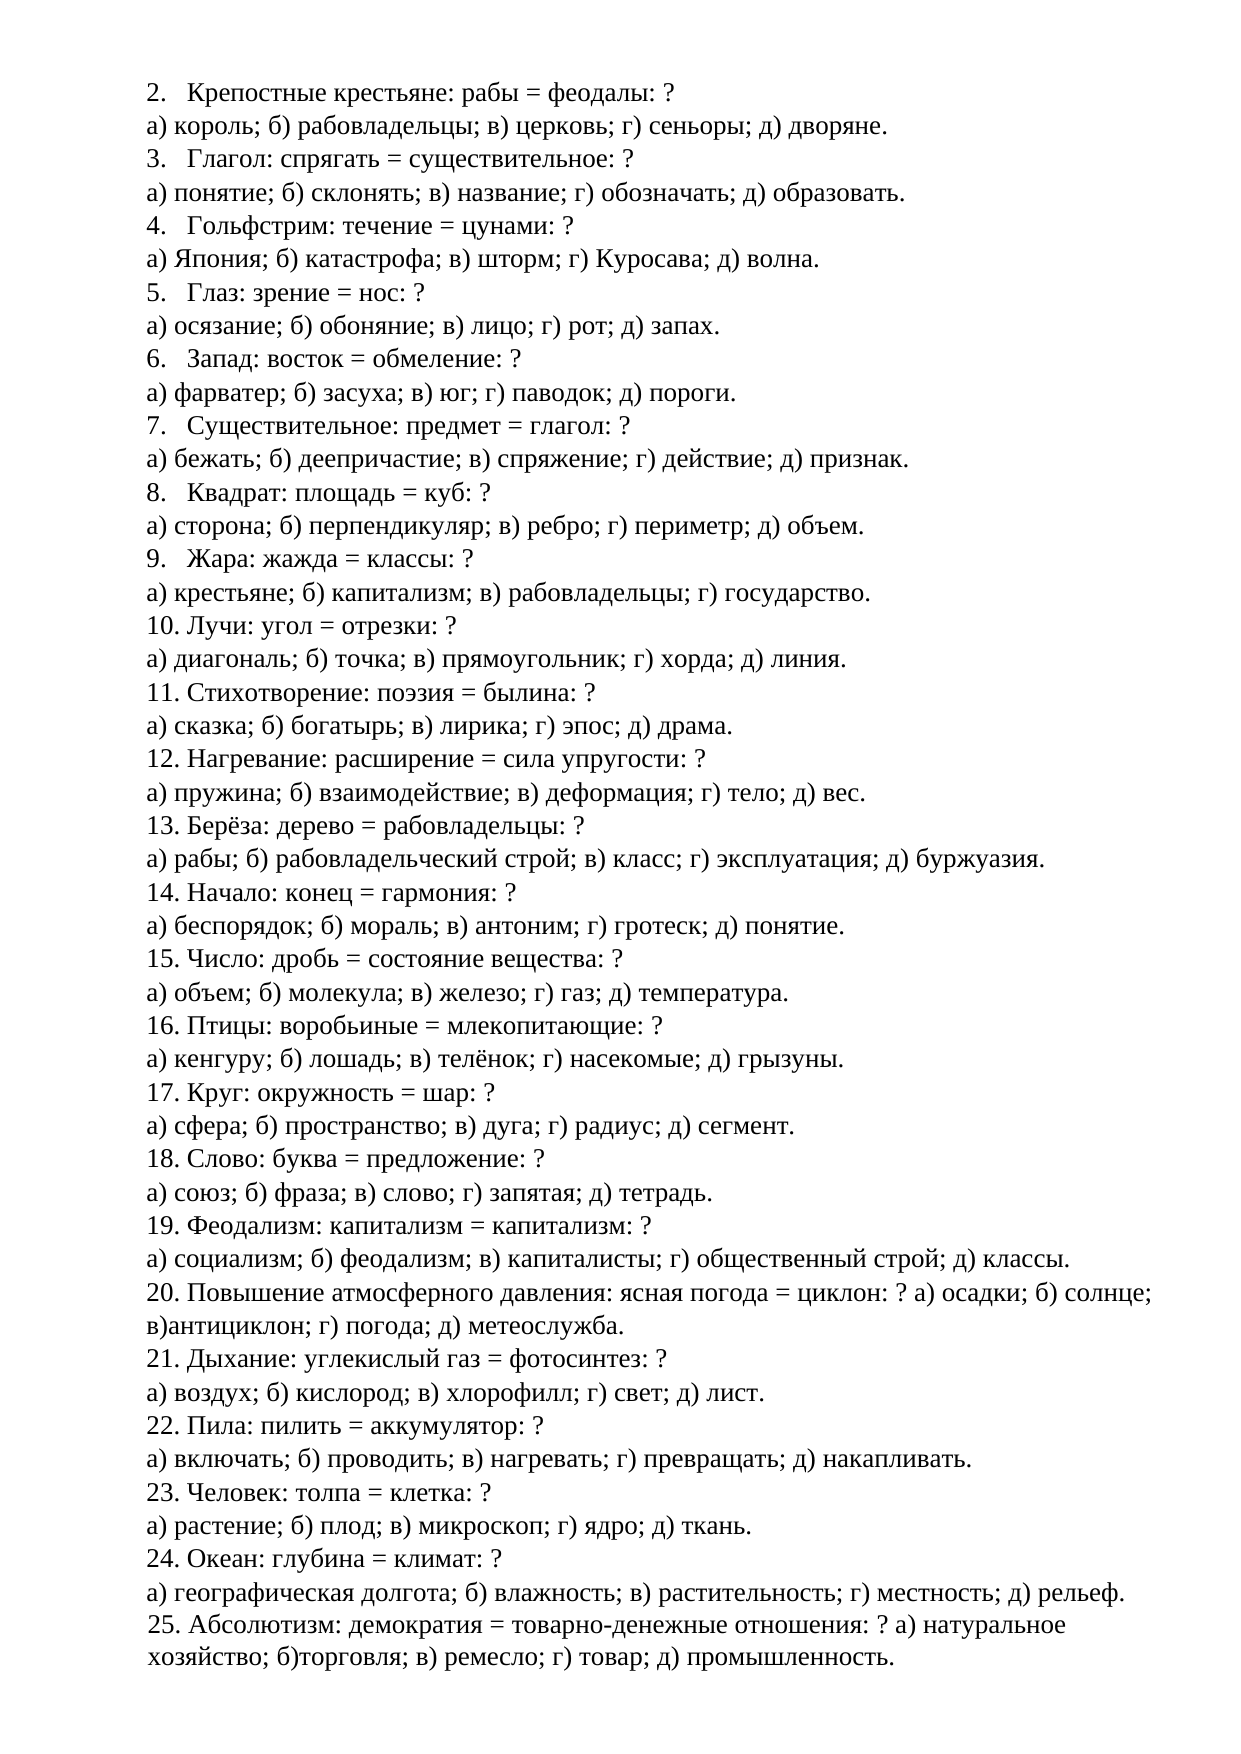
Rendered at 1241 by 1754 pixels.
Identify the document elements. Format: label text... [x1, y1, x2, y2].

list Крепостные крестьяне: рабы = феодалы: ? [146, 76, 1166, 107]
text а) диагональ; б) точка; в) прямоугольник; г) хорда; д) линия. [146, 642, 1166, 673]
list Глаз: зрение = нос: ? [146, 276, 1166, 307]
text а) понятие; б) склонять; в) название; г) обозначать; д) образовать. [146, 176, 1166, 207]
list Существительное: предмет = глагол: ? [146, 409, 1166, 440]
text а) социализм; б) феодализм; в) капиталисты; г) общественный строй; д) классы. [146, 1242, 1166, 1273]
list Число: дробь = состояние вещества: ? [146, 942, 1166, 973]
list Слово: буква = предложение: ? [146, 1142, 1166, 1173]
text а) беспорядок; б) мораль; в) антоним; г) гротеск; д) понятие. [146, 909, 1166, 940]
list Запад: восток = обмеление: ? [146, 342, 1166, 373]
text а) крестьяне; б) капитализм; в) рабовладельцы; г) государство. [146, 576, 1166, 607]
list Начало: конец = гармония: ? [146, 876, 1166, 907]
text а) сторона; б) перпендикуляр; в) ребро; г) периметр; д) объем. [146, 509, 1166, 540]
list Океан: глубина = климат: ? [146, 1542, 1166, 1573]
text а) кенгуру; б) лошадь; в) телёнок; г) насекомые; д) грызуны. [146, 1042, 1166, 1073]
text а) фарватер; б) засуха; в) юг; г) паводок; д) пороги. [146, 376, 1166, 407]
text а) растение; б) плод; в) микроскоп; г) ядро; д) ткань. [146, 1509, 1166, 1540]
list Квадрат: площадь = куб: ? [146, 476, 1166, 507]
text а) включать; б) проводить; в) нагревать; г) превращать; д) накапливать. [146, 1442, 1166, 1473]
text а) бежать; б) деепричастие; в) спряжение; г) действие; д) признак. [146, 442, 1166, 473]
text а) объем; б) молекула; в) железо; г) газ; д) температура. [146, 976, 1166, 1007]
text а) сказка; б) богатырь; в) лирика; г) эпос; д) драма. [146, 709, 1166, 740]
text а) сфера; б) пространство; в) дуга; г) радиус; д) сегмент. [146, 1109, 1166, 1140]
text в)антициклон; г) погода; д) метеослужба. [146, 1309, 1166, 1340]
list Круг: окружность = шар: ? [146, 1076, 1166, 1107]
list Жара: жажда = классы: ? [146, 542, 1166, 573]
list Птицы: воробьиные = млекопитающие: ? [146, 1009, 1166, 1040]
list Человек: толпа = клетка: ? [146, 1476, 1166, 1507]
text а) король; б) рабовладельцы; в) церковь; г) сеньоры; д) дворяне. [146, 109, 1166, 140]
text а) осязание; б) обоняние; в) лицо; г) рот; д) запах. [146, 309, 1166, 340]
list Берёза: дерево = рабовладельцы: ? [146, 809, 1166, 840]
list Повышение атмосферного давления: ясная погода = циклон: ? а) осадки; б) солнце; [146, 1276, 1166, 1307]
list Дыхание: углекислый газ = фотосинтез: ? [146, 1342, 1166, 1373]
list Гольфстрим: течение = цунами: ? [146, 209, 1166, 240]
list Лучи: угол = отрезки: ? [146, 609, 1166, 640]
text а) пружина; б) взаимодействие; в) деформация; г) тело; д) вес. [146, 776, 1166, 807]
text а) союз; б) фраза; в) слово; г) запятая; д) тетрадь. [146, 1176, 1166, 1207]
text а) рабы; б) рабовладельческий строй; в) класс; г) эксплуатация; д) буржуазия. [146, 842, 1166, 873]
list Феодализм: капитализм = капитализм: ? [146, 1209, 1166, 1240]
text а) воздух; б) кислород; в) хлорофилл; г) свет; д) лист. [146, 1376, 1166, 1407]
list Глагол: спрягать = существительное: ? [146, 142, 1166, 173]
text а) Япония; б) катастрофа; в) шторм; г) Куросава; д) волна. [146, 242, 1166, 273]
list Стихотворение: поэзия = былина: ? [146, 676, 1166, 707]
list Пила: пилить = аккумулятор: ? [146, 1409, 1166, 1440]
text а) географическая долгота; б) влажность; в) растительность; г) местность; д) рельеф. 25. Абсолютизм: демократия = товарно-денежные отношения: ? а) натуральное хозяйство; б)торговля; в) ремесло; г) товар; д) промышленность. [146, 1576, 1166, 1671]
list Нагревание: расширение = сила упругости: ? [146, 742, 1166, 773]
